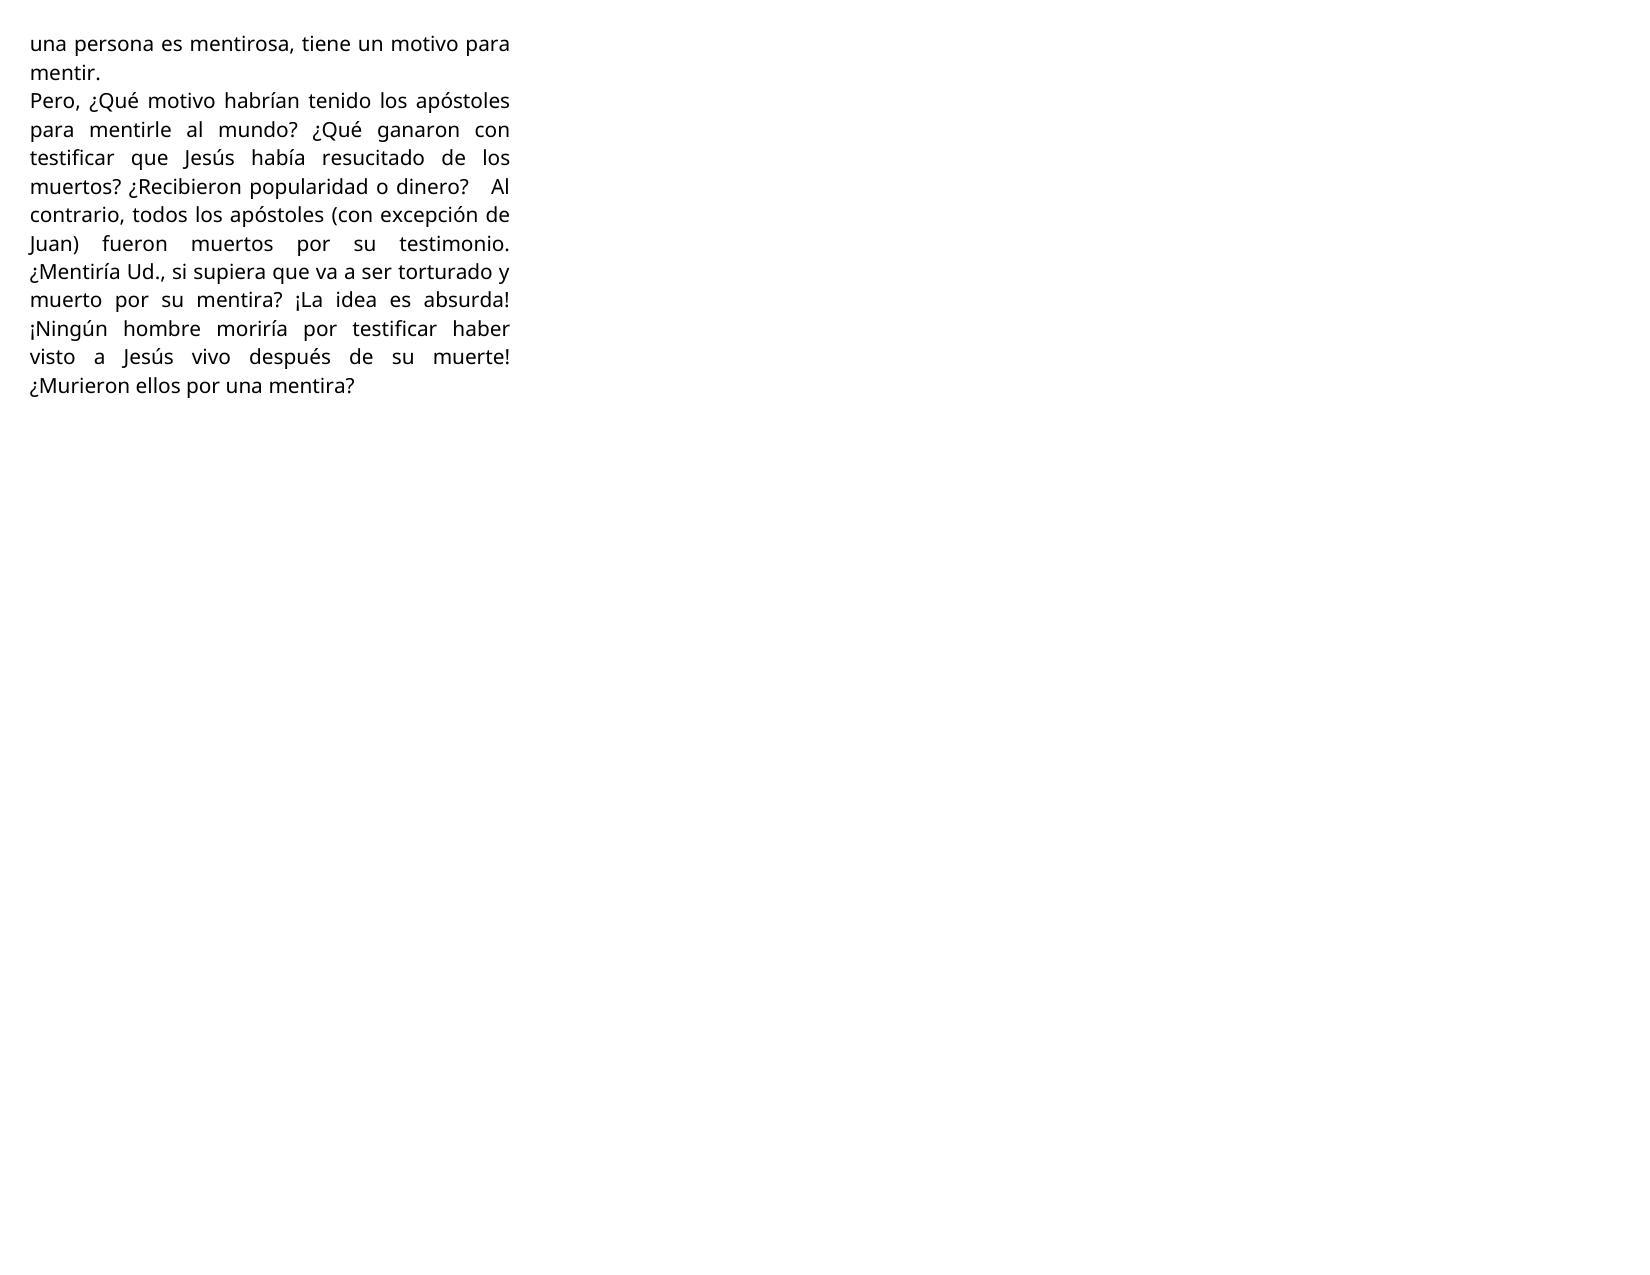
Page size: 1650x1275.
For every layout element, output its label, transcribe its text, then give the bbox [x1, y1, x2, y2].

text Pero, ¿Qué motivo habrían tenido los apóstoles para mentirle al mundo? ¿Qué ganaron con testificar que Jesús había resucitado de los muertos? ¿Recibieron popularidad o dinero? Al contrario, todos los apóstoles (con excepción de Juan) fueron muertos por su testimonio. ¿Mentiría Ud., si supiera que va a ser torturado y muerto por su mentira? ¡La idea es absurda! ¡Ningún hombre moriría por testificar haber visto a Jesús vivo después de su muerte! ¿Murieron ellos por una mentira? [29, 86, 511, 399]
